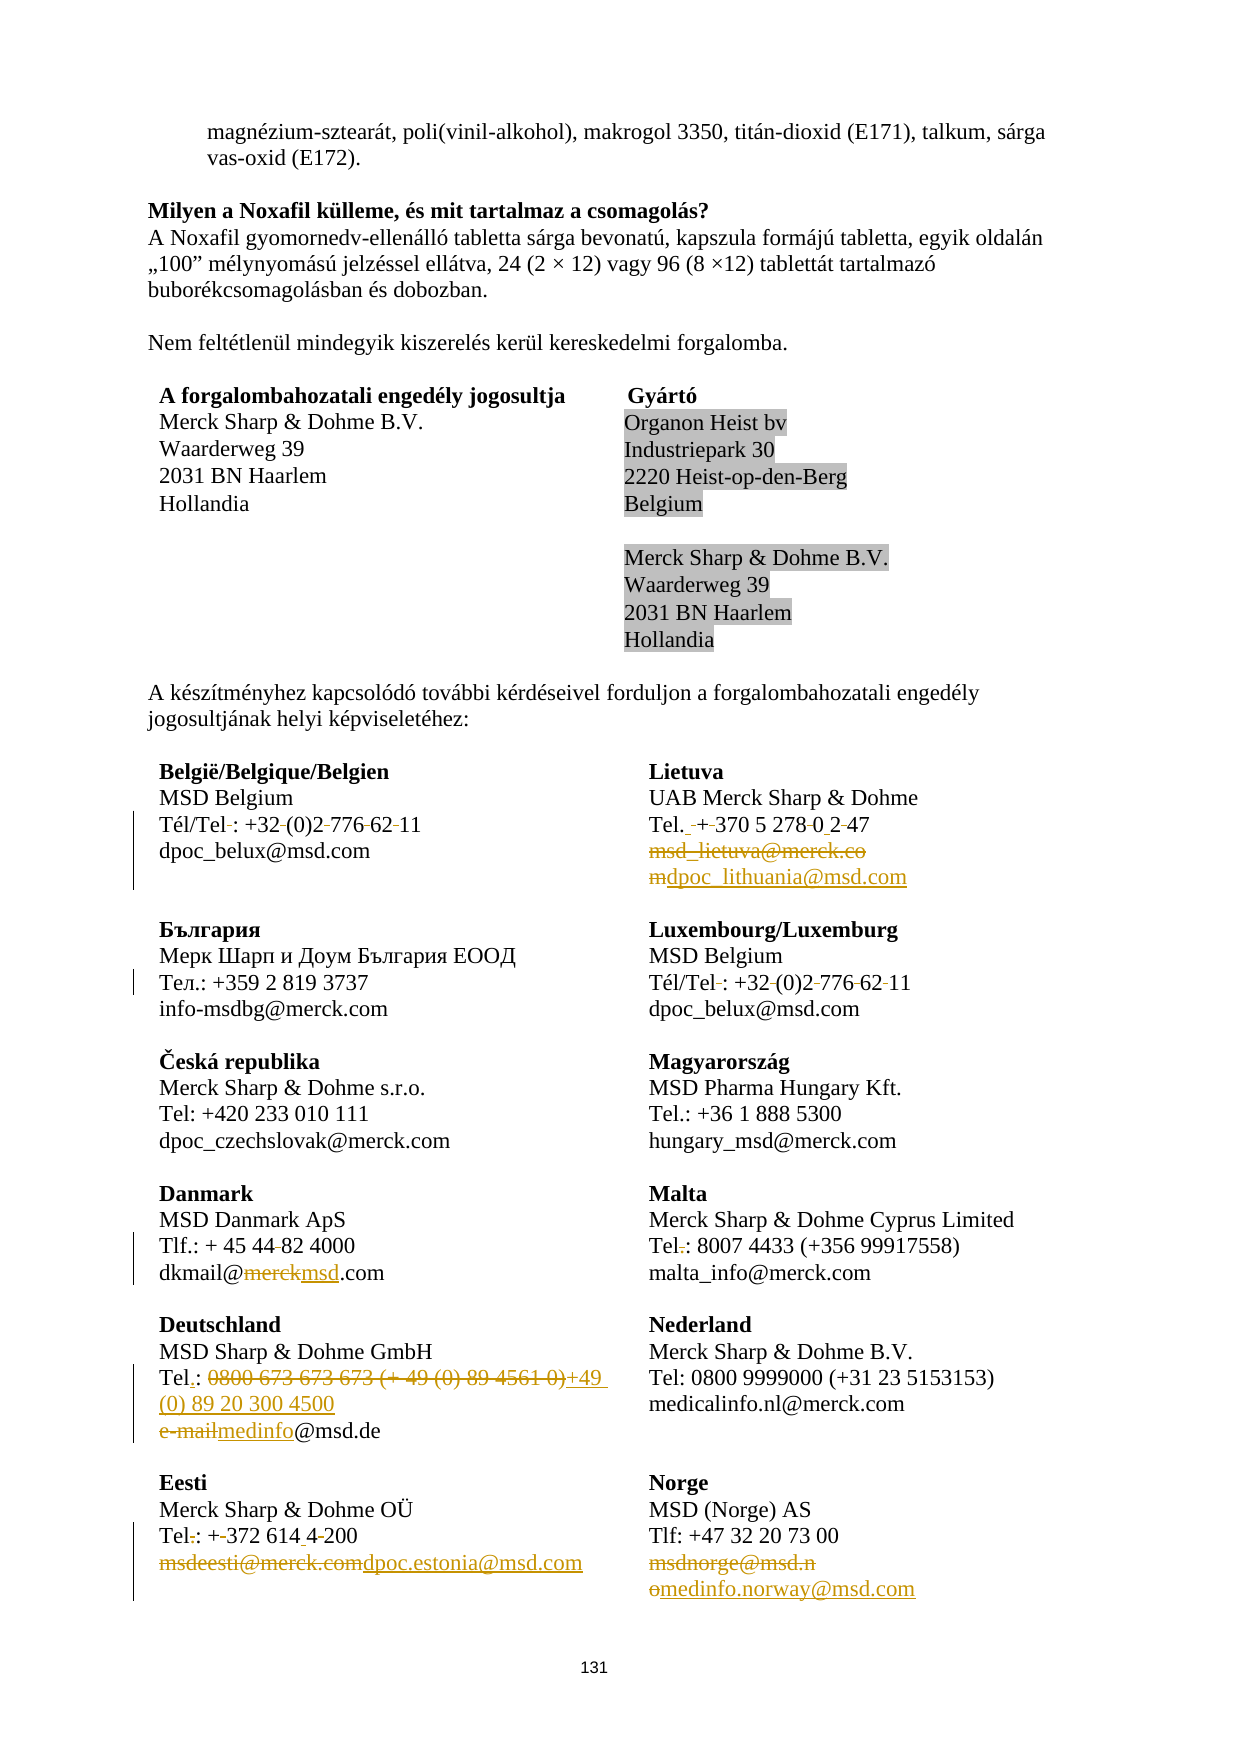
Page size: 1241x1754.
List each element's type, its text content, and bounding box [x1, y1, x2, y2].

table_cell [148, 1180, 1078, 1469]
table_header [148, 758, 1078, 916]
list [148, 118, 1078, 171]
list A készítményhez kapcsolódó további kérdéseivel forduljon a forgalombahozatali engedély jogosultjának helyi képviseletéhez: [148, 679, 1078, 732]
text A Noxafil gyomornedv-ellenálló tabletta sárga bevonatú, kapszula formájú tabletta, egyik oldalán „100” mélynyomású jelzéssel ellátva, 24 (2 × 12) vagy 96 (8 ×12) tablettát tartalmazó buborékcsomagolásban és dobozban. [148, 223, 1078, 303]
text Nem feltétlenül mindegyik kiszerelés kerül kereskedelmi forgalomba. [148, 329, 1078, 355]
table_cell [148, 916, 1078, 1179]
list Milyen a Noxafil külleme, és mit tartalmaz a csomagolás? [148, 197, 1078, 223]
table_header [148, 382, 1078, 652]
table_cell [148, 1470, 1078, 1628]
